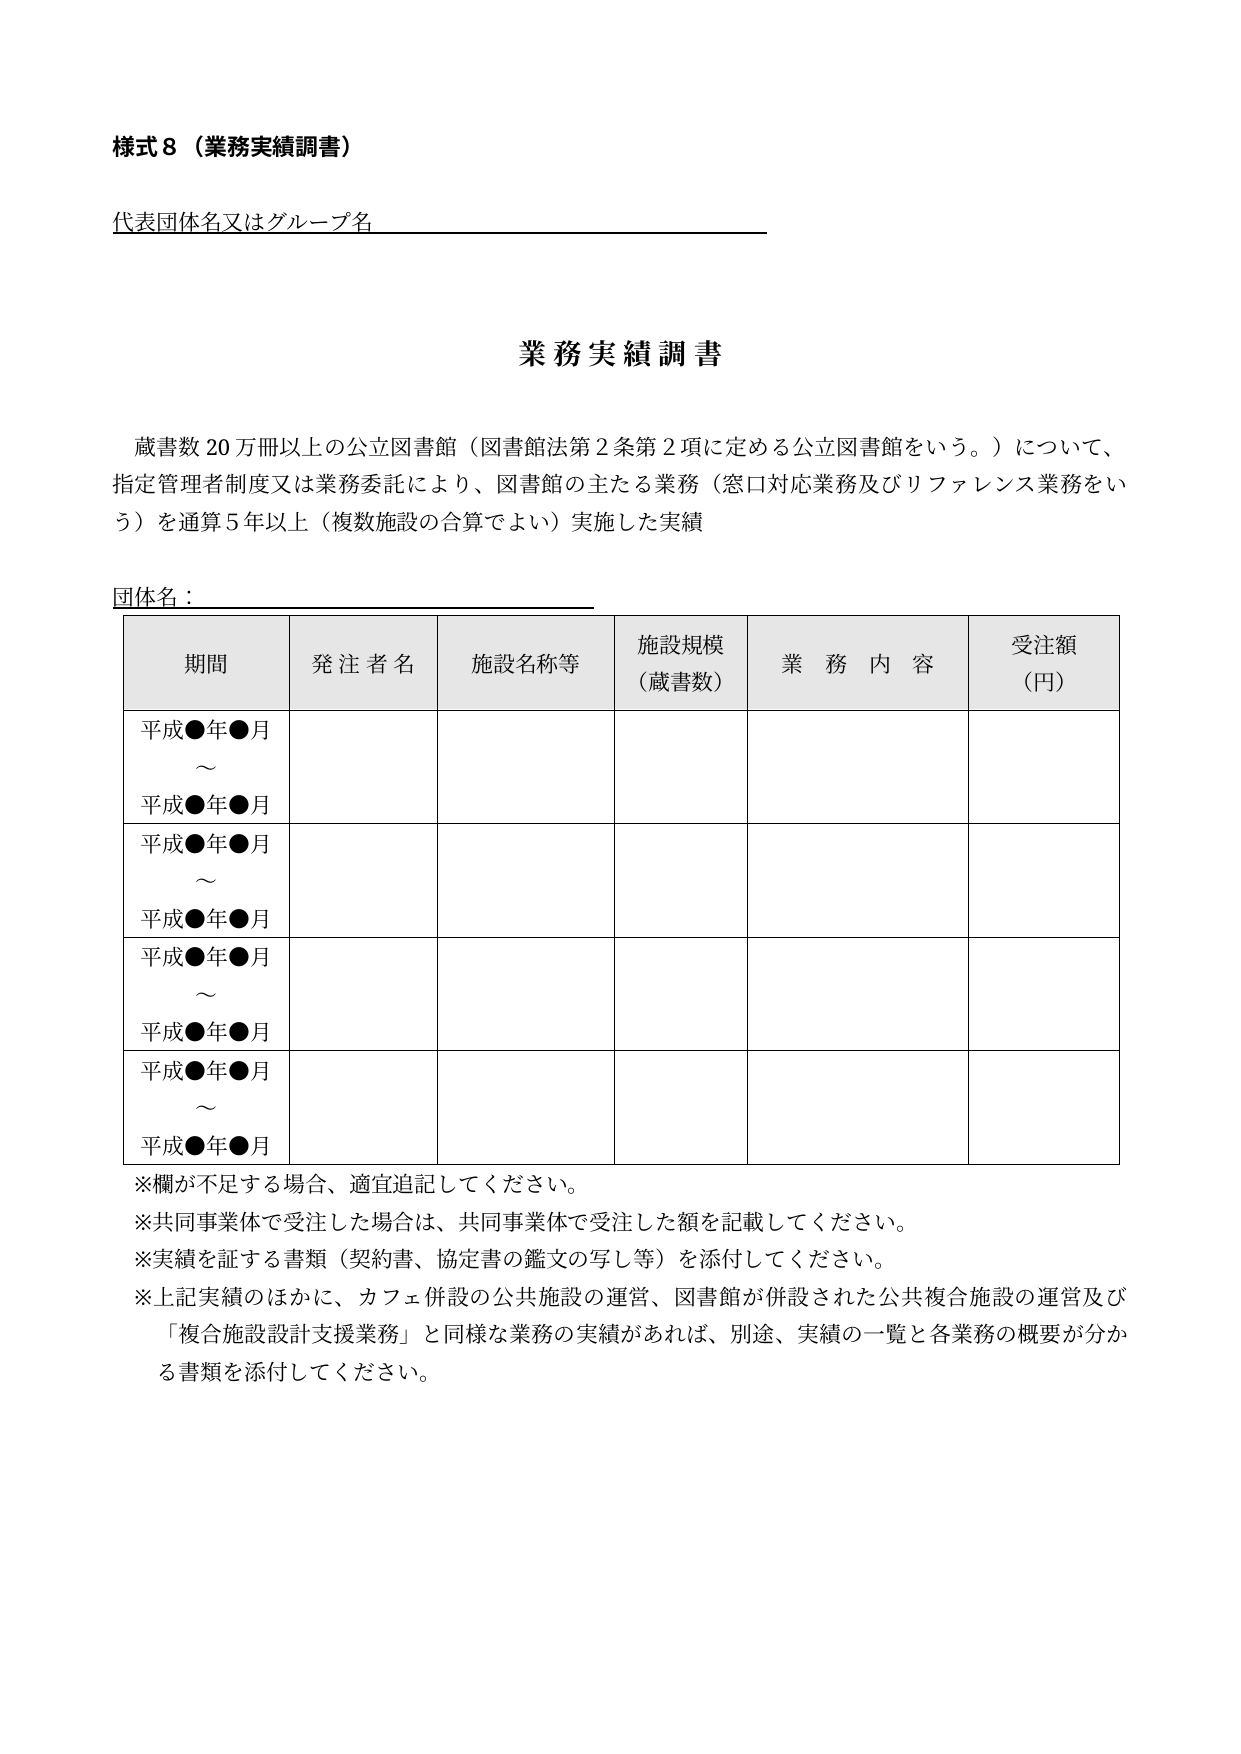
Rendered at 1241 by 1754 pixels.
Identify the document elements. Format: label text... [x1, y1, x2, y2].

text 代表団体名又はグループ名 [112, 202, 1128, 239]
table_cell [969, 1051, 1119, 1164]
table_cell [748, 711, 968, 823]
text ※実績を証する書類（契約書、協定書の鑑文の写し等）を添付してください。 [112, 1240, 1128, 1277]
text ※欄が不足する場合、適宜追記してください。 [112, 1165, 1128, 1202]
table_header 発 注 者 名 [290, 616, 437, 709]
table_header 施設名称等 [438, 616, 614, 709]
text 団体名： [112, 577, 1128, 614]
table_cell [748, 824, 968, 937]
table_cell [615, 1051, 747, 1164]
table_cell [438, 711, 614, 823]
table_cell [290, 938, 437, 1050]
table_cell [969, 938, 1119, 1050]
table_cell [748, 938, 968, 1050]
table_cell [290, 711, 437, 823]
table_cell [438, 938, 614, 1050]
table_cell [290, 1051, 437, 1164]
table_cell [969, 711, 1119, 823]
table_header 業 務 内 容 [748, 616, 968, 709]
table_cell [748, 1051, 968, 1164]
table_cell [615, 824, 747, 937]
table_cell [290, 824, 437, 937]
table_cell 平成●年●月 ～ 平成●年●月 [124, 1051, 289, 1164]
table_cell 平成●年●月 ～ 平成●年●月 [124, 938, 289, 1050]
text ※上記実績のほかに、カフェ併設の公共施設の運営、図書館が併設された公共複合施設の運営及び「複合施設設計支援業務」と同様な業務の実績があれば、別途、実績の一覧と各業務の概要が分かる書類を添付してください。 [134, 1277, 1128, 1390]
table_cell [438, 1051, 614, 1164]
table_cell [615, 711, 747, 823]
text ※共同事業体で受注した場合は、共同事業体で受注した額を記載してください。 [112, 1202, 1128, 1240]
table_cell [615, 938, 747, 1050]
text 業 務 実 績 調 書 [112, 314, 1128, 389]
table_cell 平成●年●月 ～ 平成●年●月 [124, 711, 289, 823]
text 蔵書数20万冊以上の公立図書館（図書館法第２条第２項に定める公立図書館をいう。）について、指定管理者制度又は業務委託により、図書館の主たる業務（窓口対応業務及びリファレンス業務をいう）を通算５年以上（複数施設の合算でよい）実施した実績 [112, 427, 1128, 539]
table_header 受注額（円） [969, 616, 1119, 709]
table_cell [438, 824, 614, 937]
table_cell [969, 824, 1119, 937]
list 様式８（業務実績調書） [112, 127, 1128, 164]
table_header 施設規模 （蔵書数） [615, 616, 747, 709]
table_header 期間 [124, 616, 289, 709]
table_cell 平成●年●月 ～ 平成●年●月 [124, 824, 289, 937]
